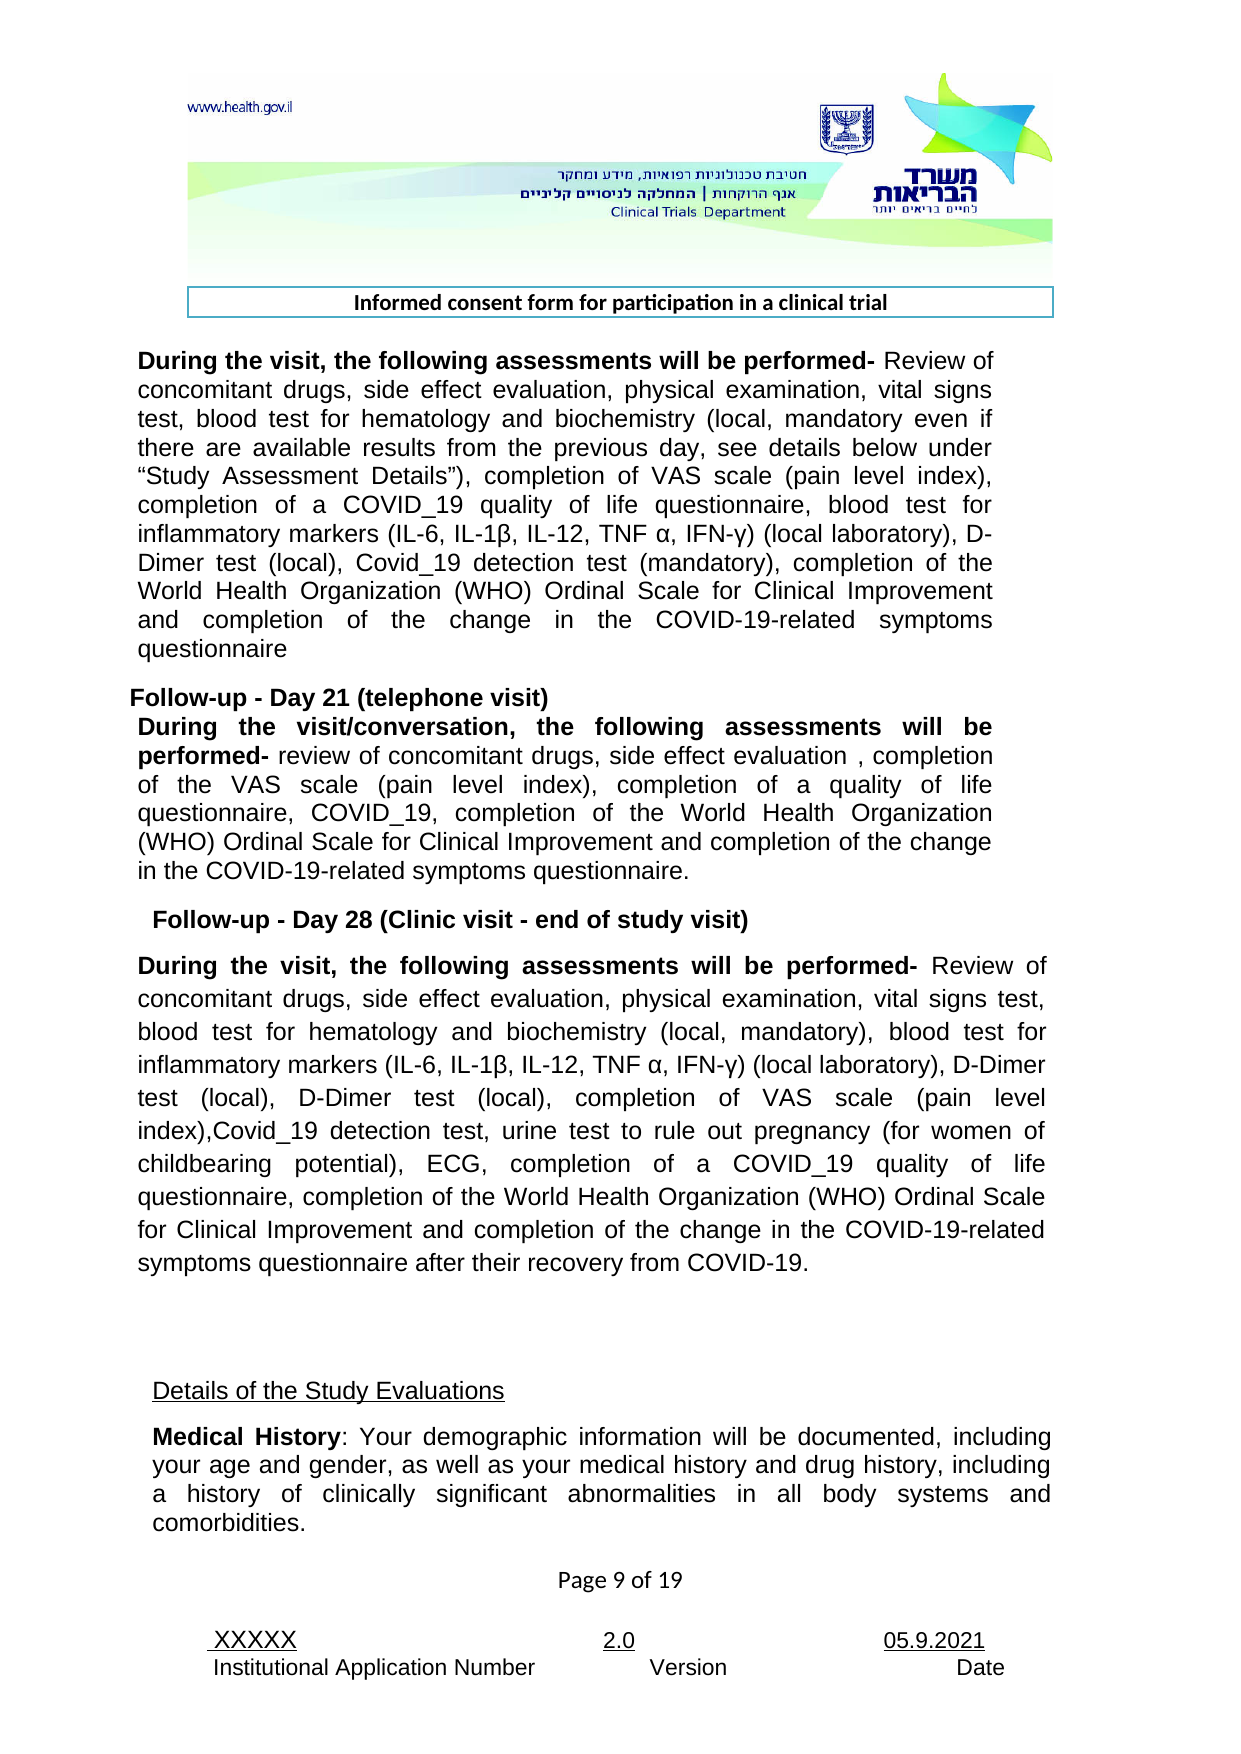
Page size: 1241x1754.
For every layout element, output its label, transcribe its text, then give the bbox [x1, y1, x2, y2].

text During the visit, the following assessments will be performed- Review of concomitant drugs, side effect evaluation, physical examination, vital signs test, blood test for hematology and biochemistry (local, mandatory), blood test for inflammatory markers (IL-6, IL-1β, IL-12, TNF α, IFN-γ) (local laboratory), D-Dimer test (local), D-Dimer test (local), completion of VAS scale (pain level index),Covid_19 detection test, urine test to rule out pregnancy (for women of childbearing potential), ECG, completion of a COVID_19 quality of life questionnaire, completion of the World Health Organization (WHO) Ordinal Scale for Clinical Improvement and completion of the change in the COVID-19-related symptoms questionnaire after their recovery from COVID-19. [137, 951, 1047, 1277]
text Follow-up - Day 21 (telephone visit) [122, 683, 1053, 712]
text Follow-up - Day 28 (Clinic visit - end of study visit) [152, 906, 994, 934]
picture [187, 73, 1053, 286]
text During the visit/conversation, the following assessments will be performed- review of concomitant drugs, side effect evaluation , completion of the VAS scale (pain level index), completion of a quality of life questionnaire, COVID_19, completion of the World Health Organization (WHO) Ordinal Scale for Clinical Improvement and completion of the change in the COVID-19-related symptoms questionnaire. [137, 712, 994, 885]
text Details of the Study Evaluations [152, 1376, 994, 1405]
text During the visit, the following assessments will be performed- Review of concomitant drugs, side effect evaluation, physical examination, vital signs test, blood test for hematology and biochemistry (local, mandatory even if there are available results from the previous day, see details below under “Study Assessment Details”), completion of VAS scale (pain level index), completion of a COVID_19 quality of life questionnaire, blood test for inflammatory markers (IL-6, IL-1β, IL-12, TNF α, IFN-γ) (local laboratory), D-Dimer test (local), Covid_19 detection test (mandatory), completion of the World Health Organization (WHO) Ordinal Scale for Clinical Improvement and completion of the change in the COVID-19-related symptoms questionnaire [137, 346, 994, 663]
text Medical History: Your demographic information will be documented, including your age and gender, as well as your medical history and drug history, including a history of clinically significant abnormalities in all body systems and comorbidities. [152, 1422, 1053, 1537]
